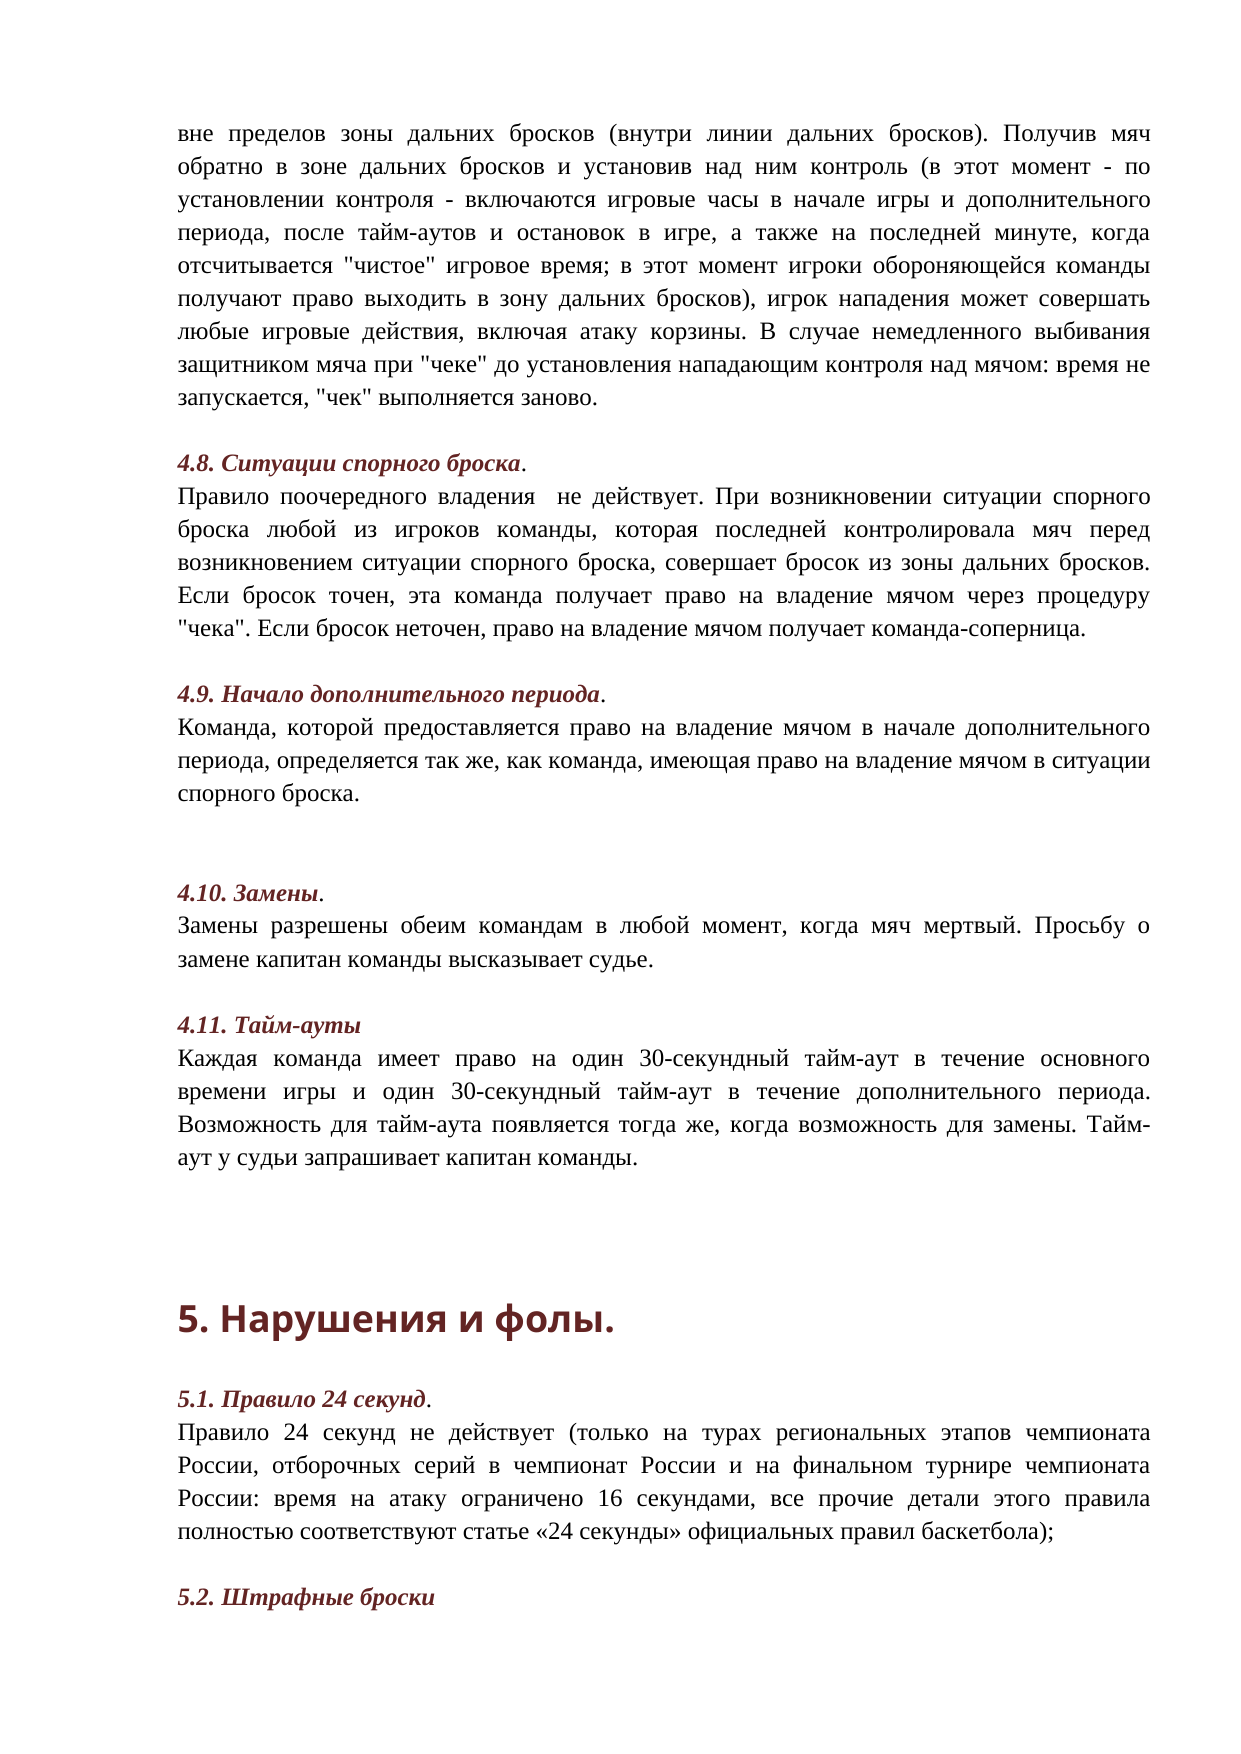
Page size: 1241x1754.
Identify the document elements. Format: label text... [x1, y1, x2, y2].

text 5. Нарушения и фолы. [177, 1292, 1152, 1343]
text 4.11. Тайм-ауты [177, 1010, 1152, 1038]
text Правило 24 секунд не действует (только на турах региональных этапов чемпионата России, отборочных серий в чемпионат России и на финальном турнире чемпионата России: время на атаку ограничено 16 секундами, все прочие детали этого правила полностью соответствуют статье «24 секунды» официальных правил баскетбола); [177, 1417, 1152, 1544]
text 5.2. Штрафные броски [177, 1582, 1152, 1611]
text Правило поочередного владения не действует. При возникновении ситуации спорного броска любой из игроков команды, которая последней контролировала мяч перед возникновением ситуации спорного броска, совершает бросок из зоны дальних бросков. Если бросок точен, эта команда получает право на владение мячом через процедуру "чека". Если бросок неточен, право на владение мячом получает команда-соперница. [177, 481, 1152, 642]
text Команда, которой предоставляется право на владение мячом в начале дополнительного периода, определяется так же, как команда, имеющая право на владение мячом в ситуации спорного броска. [177, 712, 1152, 807]
text Каждая команда имеет право на один 30-секундный тайм-аут в течение основного времени игры и один 30-секундный тайм-аут в течение дополнительного периода. Возможность для тайм-аута появляется тогда же, когда возможность для замены. Тайм-аут у судьи запрашивает капитан команды. [177, 1043, 1152, 1171]
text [177, 118, 1152, 411]
text 5.1. Правило 24 секунд. [177, 1384, 1152, 1412]
text 4.8. Ситуации спорного броска. [177, 448, 1152, 477]
text 4.9. Начало дополнительного периода. [177, 679, 1152, 708]
text 4.10. Замены. [177, 878, 1152, 906]
text Замены разрешены обеим командам в любой момент, когда мяч мертвый. Просьбу о замене капитан команды высказывает судье. [177, 911, 1152, 972]
